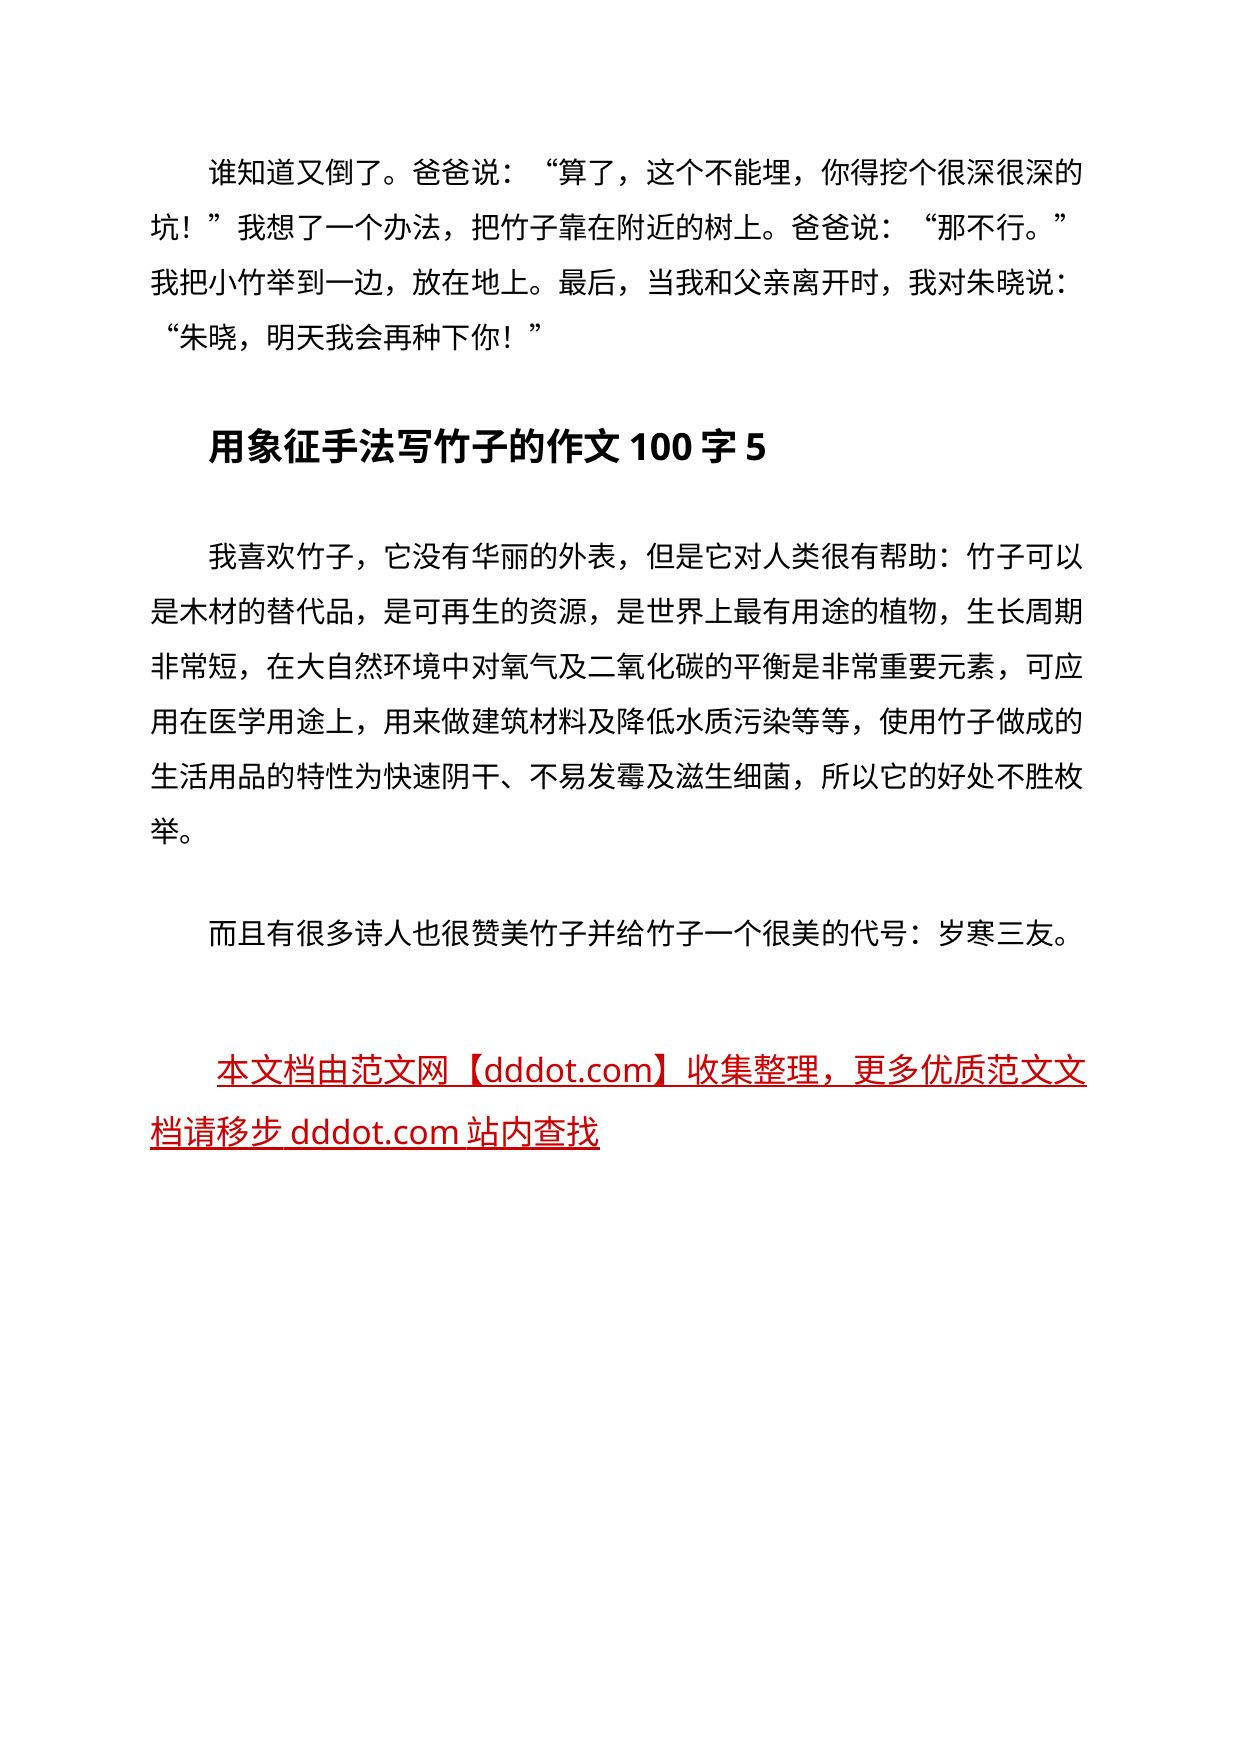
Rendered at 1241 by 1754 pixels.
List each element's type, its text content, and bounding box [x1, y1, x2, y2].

text 谁知道又倒了。爸爸说：“算了，这个不能埋，你得挖个很深很深的坑！”我想了一个办法，把竹子靠在附近的树上。爸爸说：“那不行。”我把小竹举到一边，放在地上。最后，当我和父亲离开时，我对朱晓说：“朱晓，明天我会再种下你！” [150, 150, 1090, 357]
text 我喜欢竹子，它没有华丽的外表，但是它对人类很有帮助：竹子可以是木材的替代品，是可再生的资源，是世界上最有用途的植物，生长周期非常短，在大自然环境中对氧气及二氧化碳的平衡是非常重要元素，可应用在医学用途上，用来做建筑材料及降低水质污染等等，使用竹子做成的生活用品的特性为快速阴干、不易发霉及滋生细菌，所以它的好处不胜枚举。 [150, 534, 1090, 851]
text 用象征手法写竹子的作文100字5 [150, 416, 1090, 471]
text 而且有很多诗人也很赞美竹子并给竹子一个很美的代号：岁寒三友。 [150, 910, 1090, 953]
text 本文档由范文网【dddot.com】收集整理，更多优质范文文档请移步dddot.com站内查找 [150, 1043, 1090, 1154]
